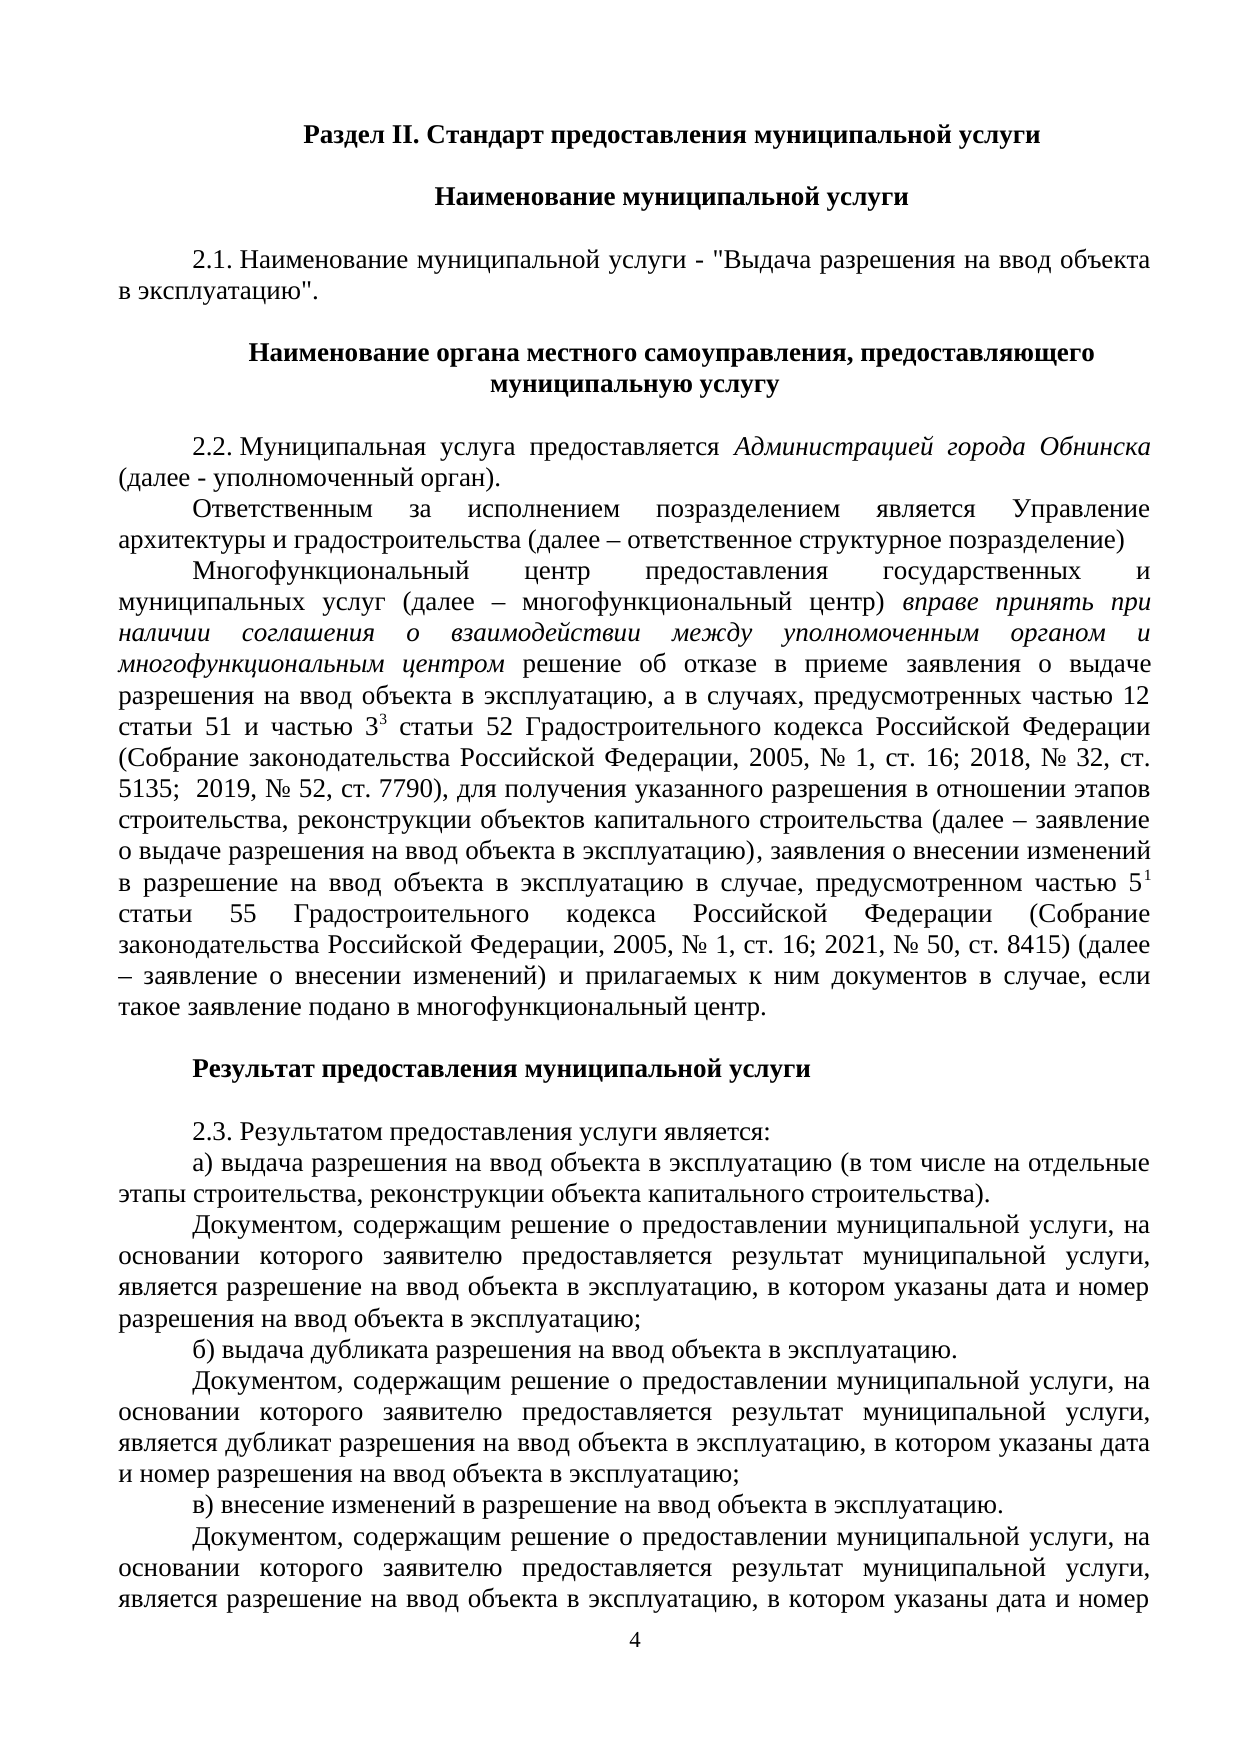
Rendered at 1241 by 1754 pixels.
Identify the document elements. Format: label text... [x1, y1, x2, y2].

text 2.3. Результатом предоставления услуги является: [118, 1115, 1152, 1146]
text Ответственным за исполнением позразделением является Управление архитектуры и градостроительства (далее – ответственное структурное позразделение) [118, 492, 1152, 554]
text Результат предоставления муниципальной услуги [118, 1052, 1152, 1084]
text Наименование органа местного самоуправления, предоставляющего муниципальную услугу [118, 336, 1152, 398]
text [118, 1520, 1152, 1613]
text 2.1. Наименование муниципальной услуги - "Выдача разрешения на ввод объекта в эксплуатацию". [118, 243, 1152, 305]
text а) выдача разрешения на ввод объекта в эксплуатацию (в том числе на отдельные этапы строительства, реконструкции объекта капитального строительства). [118, 1146, 1152, 1208]
text б) выдача дубликата разрешения на ввод объекта в эксплуатацию. [118, 1333, 1152, 1364]
text в) внесение изменений в разрешение на ввод объекта в эксплуатацию. [118, 1488, 1152, 1520]
text Документом, содержащим решение о предоставлении муниципальной услуги, на основании которого заявителю предоставляется результат муниципальной услуги, является дубликат разрешения на ввод объекта в эксплуатацию, в котором указаны дата и номер разрешения на ввод объекта в эксплуатацию; [118, 1364, 1152, 1488]
text Раздел II. Стандарт предоставления муниципальной услуги [118, 118, 1152, 149]
text Многофункциональный центр предоставления государственных и муниципальных услуг (далее – многофункциональный центр) вправе принять при наличии соглашения о взаимодействии между уполномоченным органом и многофункциональным центром решение об отказе в приеме заявления о выдаче разрешения на ввод объекта в эксплуатацию, а в случаях, предусмотренных частью 12 статьи 51 и частью 33 статьи 52 Градостроительного кодекса Российской Федерации (Собрание законодательства Российской Федерации, 2005, № 1, ст. 16; 2018, № 32, ст. 5135; 2019, № 52, ст. 7790), для получения указанного разрешения в отношении этапов строительства, реконструкции объектов капитального строительства (далее – заявление о выдаче разрешения на ввод объекта в эксплуатацию), заявления о внесении изменений в разрешение на ввод объекта в эксплуатацию в случае, предусмотренном частью 51 статьи 55 Градостроительного кодекса Российской Федерации (Собрание законодательства Российской Федерации, 2005, № 1, ст. 16; 2021, № 50, ст. 8415) (далее – заявление о внесении изменений) и прилагаемых к ним документов в случае, если такое заявление подано в многофункциональный центр. [118, 554, 1152, 1021]
text Наименование муниципальной услуги [118, 180, 1152, 212]
text 2.2. Муниципальная услуга предоставляется Администрацией города Обнинска (далее - уполномоченный орган). [118, 429, 1152, 492]
text Документом, содержащим решение о предоставлении муниципальной услуги, на основании которого заявителю предоставляется результат муниципальной услуги, является разрешение на ввод объекта в эксплуатацию, в котором указаны дата и номер разрешения на ввод объекта в эксплуатацию; [118, 1208, 1152, 1333]
